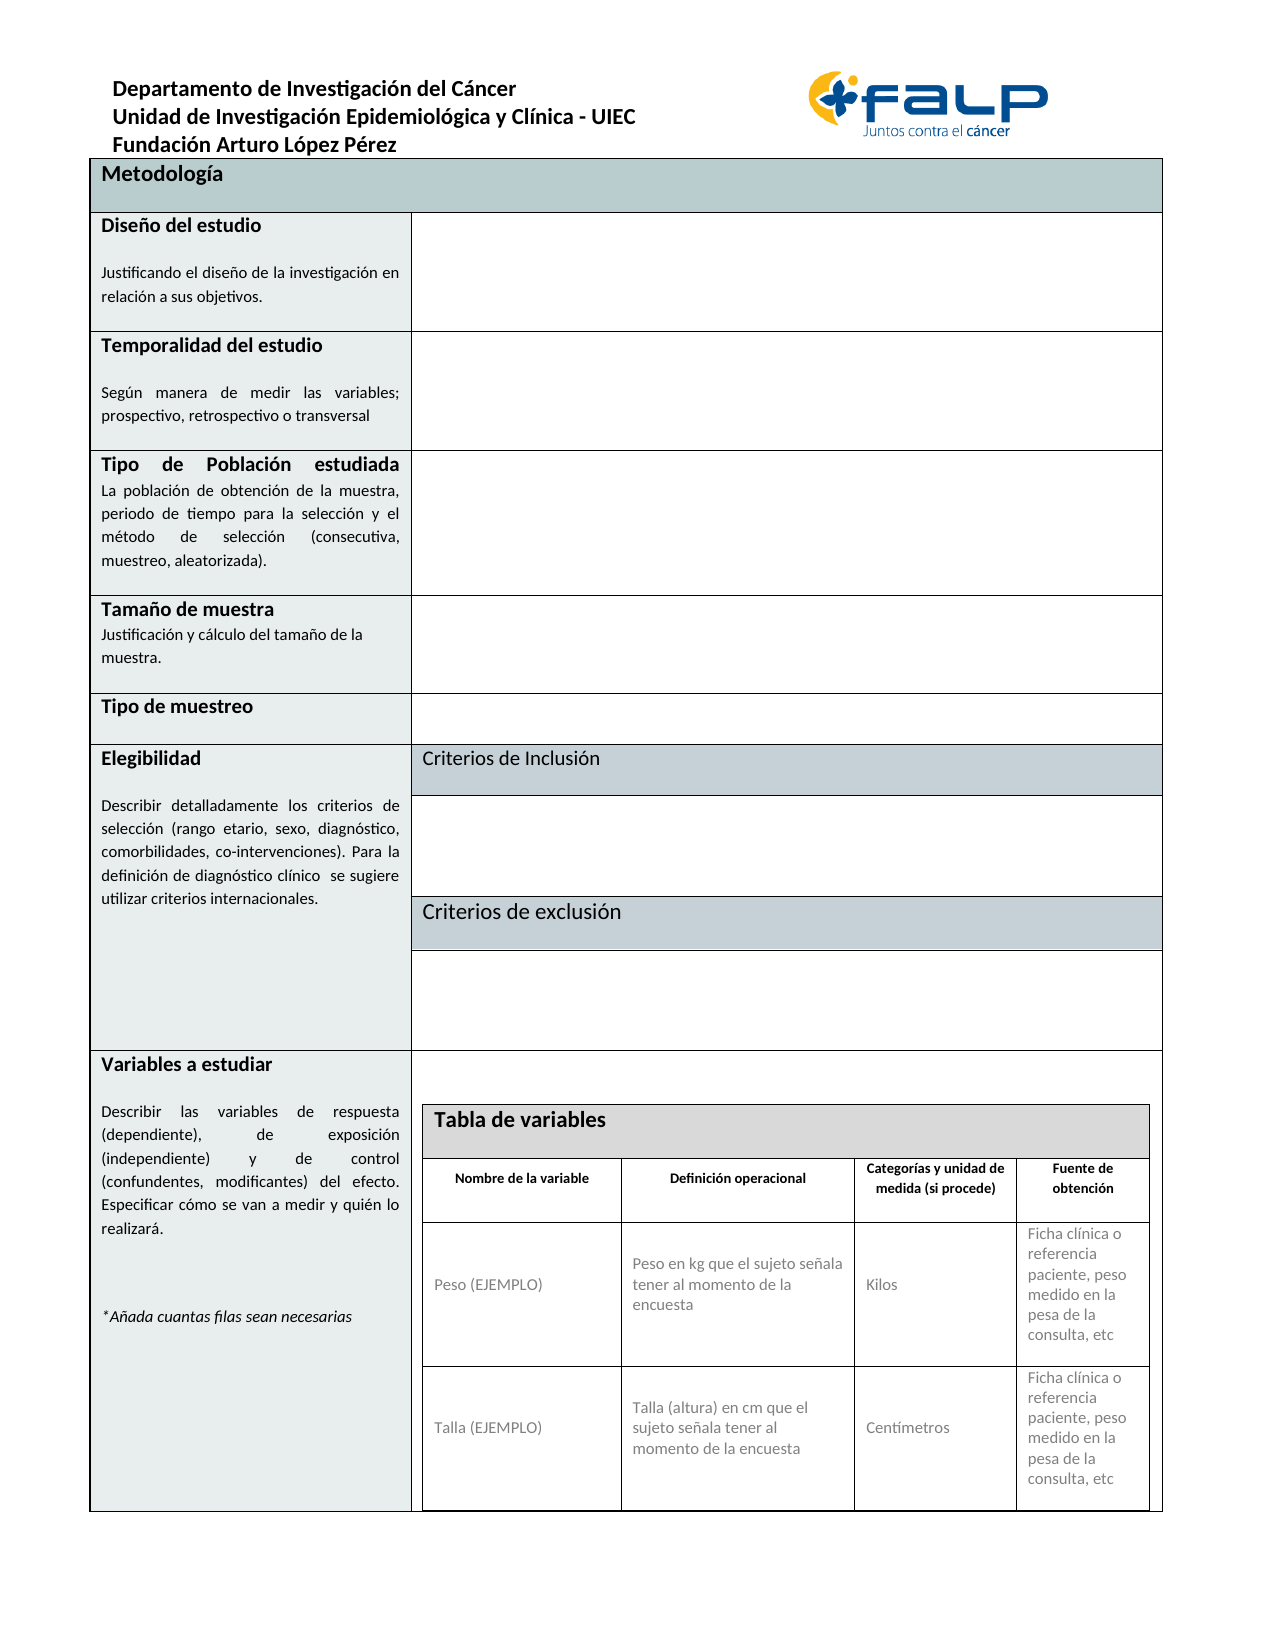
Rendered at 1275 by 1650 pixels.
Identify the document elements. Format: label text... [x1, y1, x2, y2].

table_cell [412, 694, 1162, 744]
table_cell [412, 1051, 1162, 1511]
table_cell [412, 951, 1162, 1050]
table_cell Elegibilidad Describir detalladamente los criterios de selección (rango etario, sexo, diagnóstico, comorbilidades, co-intervenciones). Para la definición de diagnóstico clínico se sugiere utilizar criterios internacionales. [91, 745, 411, 1050]
table_cell [412, 213, 1162, 331]
table_header Metodología [91, 159, 1162, 212]
table_cell Criterios de exclusión [412, 897, 1162, 949]
table_cell Diseño del estudio Justificando el diseño de la investigación en relación a sus objetivos. [91, 213, 411, 331]
table_cell Tipo de muestreo [91, 694, 411, 744]
table_cell [412, 796, 1162, 896]
table_cell [412, 332, 1162, 450]
table_cell Tamaño de muestra Justificación y cálculo del tamaño de la muestra. [91, 596, 411, 693]
table_cell [412, 596, 1162, 693]
table_cell Criterios de Inclusión [412, 745, 1162, 795]
table_cell [412, 451, 1162, 595]
table_cell Tipo de Población estudiada La población de obtención de la muestra, periodo de tiempo para la selección y el método de selección (consecutiva, muestreo, aleatorizada). [91, 451, 411, 595]
table_cell Temporalidad del estudio Según manera de medir las variables; prospectivo, retrospectivo o transversal [91, 332, 411, 450]
picture [790, 62, 1066, 145]
